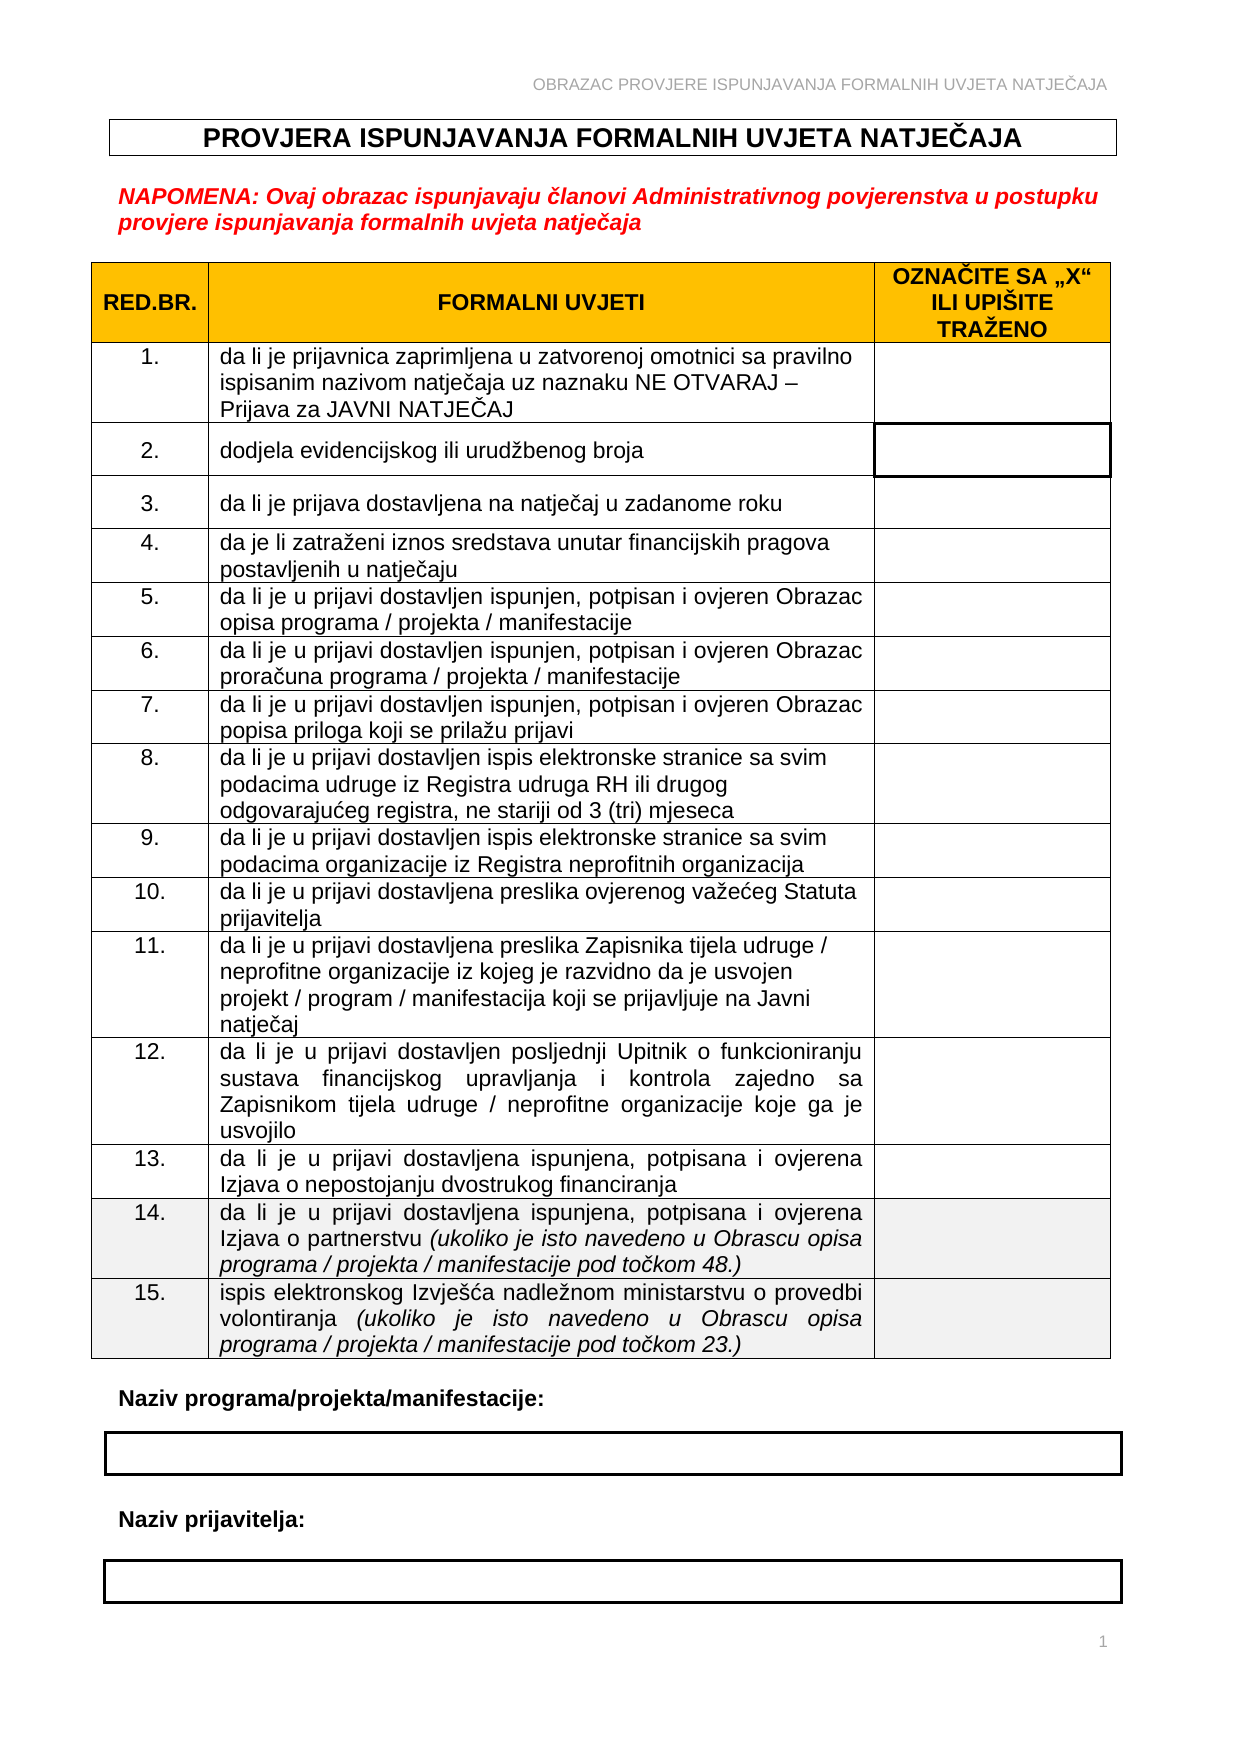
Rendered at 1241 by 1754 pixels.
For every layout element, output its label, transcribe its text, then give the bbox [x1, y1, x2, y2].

table_cell 15. [92, 1279, 208, 1358]
table_cell 2. [92, 423, 208, 475]
table_cell [875, 1199, 1110, 1278]
table_cell 7. [92, 691, 208, 743]
table_cell da li je u prijavi dostavljen ispis elektronske stranice sa svim podacima udruge iz Registra udruga RH ili drugog odgovarajućeg registra, ne stariji od 3 (tri) mjeseca [209, 744, 874, 823]
subtitle PROVJERA ISPUNJAVANJA FORMALNIH UVJETA NATJEČAJA [110, 120, 1116, 155]
table_cell da li je u prijavi dostavljen ispunjen, potpisan i ovjeren Obrazac proračuna programa / projekta / manifestacije [209, 637, 874, 689]
table_cell 9. [92, 824, 208, 877]
table_cell 8. [92, 744, 208, 823]
table_cell da li je prijava dostavljena na natječaj u zadanome roku [209, 476, 874, 528]
text NAPOMENA: Ovaj obrazac ispunjavaju članovi Administrativnog povjerenstva u postupku provjere ispunjavanja formalnih uvjeta natječaja [118, 183, 1107, 235]
table_cell ispis elektronskog Izvješća nadležnom ministarstvu o provedbi volontiranja (ukoliko je isto navedeno u Obrascu opisa programa / projekta / manifestacije pod točkom 23.) [209, 1279, 874, 1358]
table_cell [875, 1145, 1110, 1197]
table_cell da li je u prijavi dostavljena preslika ovjerenog važećeg Statuta prijavitelja [209, 878, 874, 931]
table_cell 4. [92, 529, 208, 582]
table_cell dodjela evidencijskog ili urudžbenog broja [209, 423, 873, 475]
table_cell da li je u prijavi dostavljena ispunjena, potpisana i ovjerena Izjava o partnerstvu (ukoliko je isto navedeno u Obrascu opisa programa / projekta / manifestacije pod točkom 48.) [209, 1199, 874, 1278]
text Naziv programa/projekta/manifestacije: [118, 1385, 1107, 1411]
table_cell da li je u prijavi dostavljen ispunjen, potpisan i ovjeren Obrazac popisa priloga koji se prilažu prijavi [209, 691, 874, 743]
table_cell da li je u prijavi dostavljen posljednji Upitnik o funkcioniranju sustava financijskog upravljanja i kontrola zajedno sa Zapisnikom tijela udruge / neprofitne organizacije koje ga je usvojilo [209, 1038, 874, 1144]
table_cell 11. [92, 932, 208, 1037]
table_cell da li je u prijavi dostavljena preslika Zapisnika tijela udruge / neprofitne organizacije iz kojeg je razvidno da je usvojen projekt / program / manifestacija koji se prijavljuje na Javni natječaj [209, 932, 874, 1037]
table_cell [875, 583, 1110, 636]
table_cell [876, 425, 1109, 475]
table_cell [875, 744, 1110, 823]
table_cell 5. [92, 583, 208, 636]
table_cell [875, 878, 1110, 931]
table_cell da li je u prijavi dostavljen ispunjen, potpisan i ovjeren Obrazac opisa programa / projekta / manifestacije [209, 583, 874, 636]
table_cell 12. [92, 1038, 208, 1144]
table_cell [875, 478, 1110, 528]
table_cell 6. [92, 637, 208, 689]
table_cell [875, 1038, 1110, 1144]
table_header OZNAČITE SA „X“ ILI UPIŠITE TRAŽENO [875, 263, 1110, 342]
table_cell 14. [92, 1199, 208, 1278]
table_cell da je li zatraženi iznos sredstava unutar financijskih pragova postavljenih u natječaju [209, 529, 874, 582]
text Naziv prijavitelja: [118, 1506, 1107, 1532]
table_cell da li je prijavnica zaprimljena u zatvorenoj omotnici sa pravilno ispisanim nazivom natječaja uz naznaku NE OTVARAJ – Prijava za JAVNI NATJEČAJ [209, 343, 874, 422]
table_cell [875, 1279, 1110, 1358]
table_cell [875, 343, 1110, 422]
table_cell 1. [92, 343, 208, 422]
table_cell [875, 824, 1110, 877]
table_cell da li je u prijavi dostavljena ispunjena, potpisana i ovjerena Izjava o nepostojanju dvostrukog financiranja [209, 1145, 874, 1197]
table_cell 13. [92, 1145, 208, 1197]
table_cell [875, 529, 1110, 582]
table_header FORMALNI UVJETI [209, 263, 874, 342]
table_header RED.BR. [92, 263, 208, 342]
table_cell 10. [92, 878, 208, 931]
table_cell [875, 637, 1110, 689]
table_cell [875, 691, 1110, 743]
table_cell [875, 932, 1110, 1037]
table_cell da li je u prijavi dostavljen ispis elektronske stranice sa svim podacima organizacije iz Registra neprofitnih organizacija [209, 824, 874, 877]
table_cell 3. [92, 476, 208, 528]
